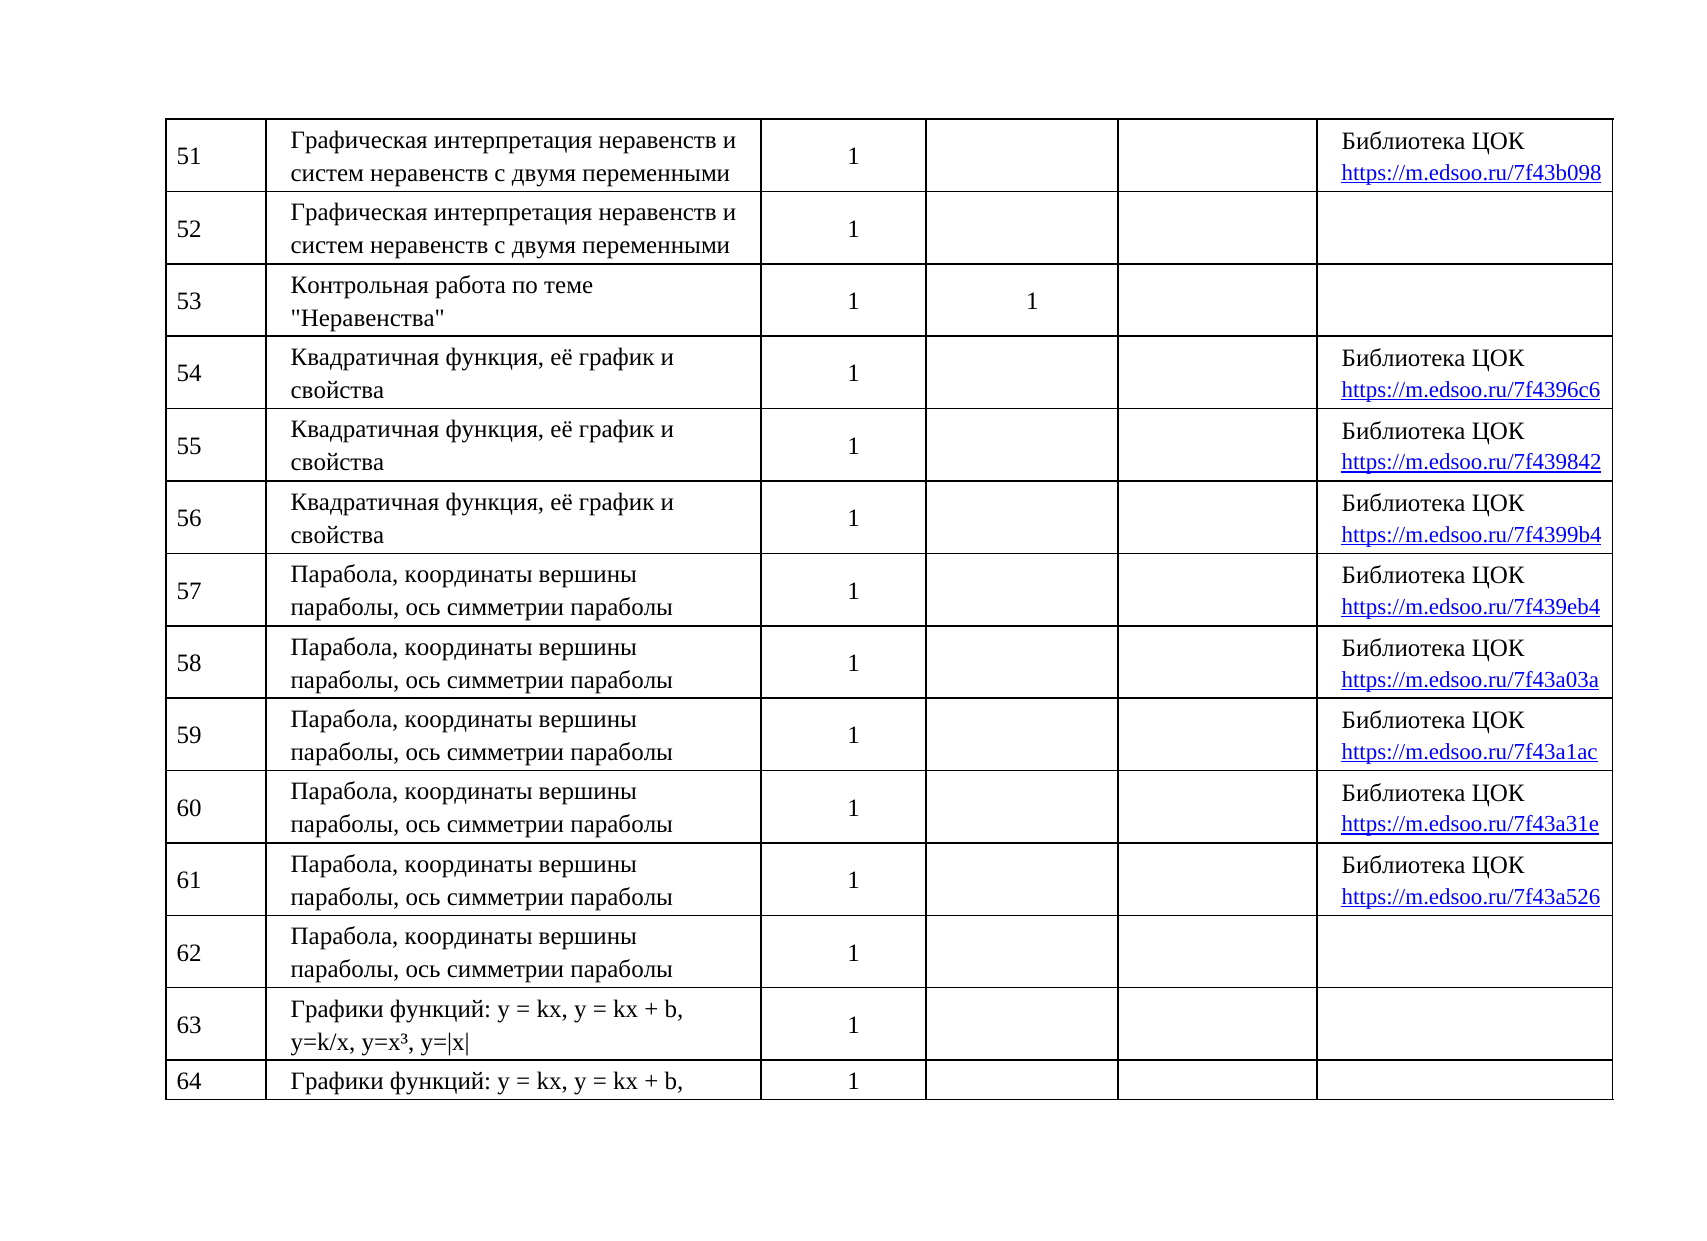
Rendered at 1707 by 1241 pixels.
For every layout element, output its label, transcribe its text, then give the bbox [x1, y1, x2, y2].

table_cell 57 [167, 554, 265, 625]
table_cell [1119, 192, 1316, 263]
table_cell [927, 337, 1117, 408]
table_cell [1119, 627, 1316, 697]
table_cell Графическая интерпретация неравенств и систем неравенств с двумя переменными [267, 120, 760, 191]
table_cell 1 [762, 265, 925, 335]
table_cell Библиотека ЦОК https://m.edsoo.ru/7f439842 [1318, 409, 1612, 480]
table_cell 56 [167, 482, 265, 552]
table_cell Библиотека ЦОК https://m.edsoo.ru/7f43a526 [1318, 844, 1612, 914]
table_cell 1 [762, 1061, 925, 1099]
table_cell [927, 1061, 1117, 1099]
table_cell 54 [167, 337, 265, 408]
table_cell Библиотека ЦОК https://m.edsoo.ru/7f4399b4 [1318, 482, 1612, 552]
table_cell 61 [167, 844, 265, 914]
table_cell 59 [167, 699, 265, 770]
table_cell [1119, 844, 1316, 914]
table_cell [1119, 916, 1316, 987]
table_cell [927, 554, 1117, 625]
table_cell 1 [762, 482, 925, 552]
table_cell 51 [167, 120, 265, 191]
table_cell 63 [167, 988, 265, 1059]
table_cell 1 [762, 337, 925, 408]
table_cell 1 [762, 988, 925, 1059]
table_cell [927, 120, 1117, 191]
table_cell [1119, 554, 1316, 625]
table_cell Парабола, координаты вершины параболы, ось симметрии параболы [267, 771, 760, 842]
table_cell [1318, 192, 1612, 263]
table_cell 1 [762, 192, 925, 263]
table_cell [927, 192, 1117, 263]
table_cell 1 [762, 409, 925, 480]
table_cell [1318, 916, 1612, 987]
table_cell Парабола, координаты вершины параболы, ось симметрии параболы [267, 699, 760, 770]
table_cell [927, 844, 1117, 914]
table_cell Библиотека ЦОК https://m.edsoo.ru/7f43b098 [1318, 120, 1612, 191]
table_cell [927, 699, 1117, 770]
table_cell Библиотека ЦОК https://m.edsoo.ru/7f43a03a [1318, 627, 1612, 697]
table_cell [1119, 771, 1316, 842]
table_cell Квадратичная функция, её график и свойства [267, 409, 760, 480]
table_cell 55 [167, 409, 265, 480]
table_cell [1119, 409, 1316, 480]
table_cell [927, 916, 1117, 987]
table_cell Библиотека ЦОК https://m.edsoo.ru/7f439eb4 [1318, 554, 1612, 625]
table_cell 52 [167, 192, 265, 263]
table_cell [1318, 265, 1612, 335]
table_cell Графическая интерпретация неравенств и систем неравенств с двумя переменными [267, 192, 760, 263]
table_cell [267, 1061, 760, 1099]
table_cell [1318, 988, 1612, 1059]
table_cell 1 [762, 699, 925, 770]
table_cell 60 [167, 771, 265, 842]
table_cell 1 [762, 916, 925, 987]
table_cell [1119, 337, 1316, 408]
table_cell [927, 627, 1117, 697]
table_cell 1 [762, 120, 925, 191]
table_cell [1119, 120, 1316, 191]
table_cell [927, 409, 1117, 480]
table_cell 64 [167, 1061, 265, 1099]
table_cell Библиотека ЦОК https://m.edsoo.ru/7f4396c6 [1318, 337, 1612, 408]
table_cell Парабола, координаты вершины параболы, ось симметрии параболы [267, 627, 760, 697]
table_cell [267, 988, 760, 1059]
table_cell [1119, 1061, 1316, 1099]
table_cell Парабола, координаты вершины параболы, ось симметрии параболы [267, 554, 760, 625]
table_cell 1 [762, 627, 925, 697]
table_cell [927, 482, 1117, 552]
table_cell [1119, 482, 1316, 552]
table_cell 1 [927, 265, 1117, 335]
table_cell [1119, 699, 1316, 770]
table_cell [927, 771, 1117, 842]
table_cell 58 [167, 627, 265, 697]
table_cell Библиотека ЦОК https://m.edsoo.ru/7f43a1ac [1318, 699, 1612, 770]
table_cell Парабола, координаты вершины параболы, ось симметрии параболы [267, 916, 760, 987]
table_cell [927, 988, 1117, 1059]
table_cell Квадратичная функция, её график и свойства [267, 337, 760, 408]
table_cell 1 [762, 771, 925, 842]
table_cell [1318, 1061, 1612, 1099]
table_cell Парабола, координаты вершины параболы, ось симметрии параболы [267, 844, 760, 914]
table_cell Контрольная работа по теме "Неравенства" [267, 265, 760, 335]
table_cell 62 [167, 916, 265, 987]
table_cell [1119, 265, 1316, 335]
table_cell 1 [762, 844, 925, 914]
table_cell 1 [762, 554, 925, 625]
table_cell [1119, 988, 1316, 1059]
table_cell Квадратичная функция, её график и свойства [267, 482, 760, 552]
table_cell 53 [167, 265, 265, 335]
table_cell Библиотека ЦОК https://m.edsoo.ru/7f43a31e [1318, 771, 1612, 842]
